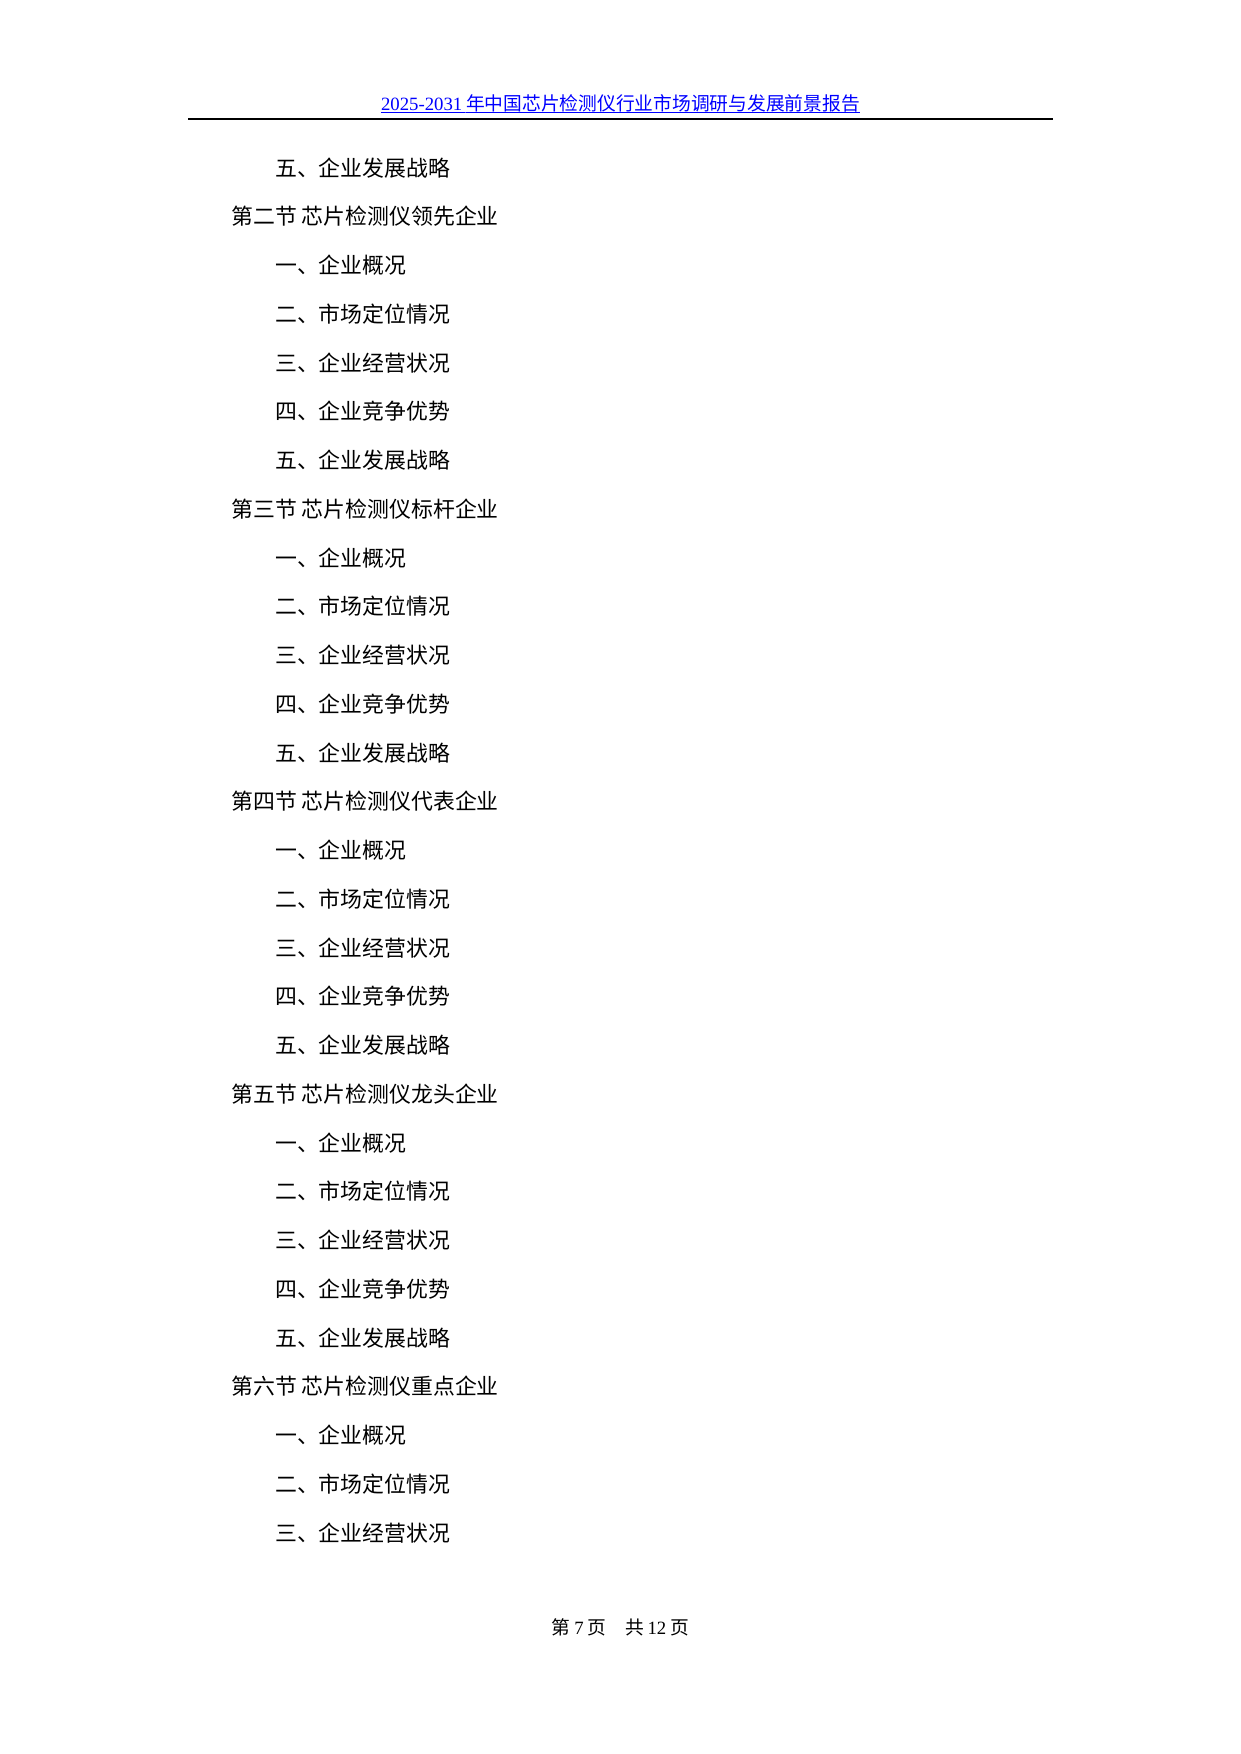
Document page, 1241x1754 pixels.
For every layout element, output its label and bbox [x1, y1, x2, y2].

text [187, 150, 1053, 1548]
